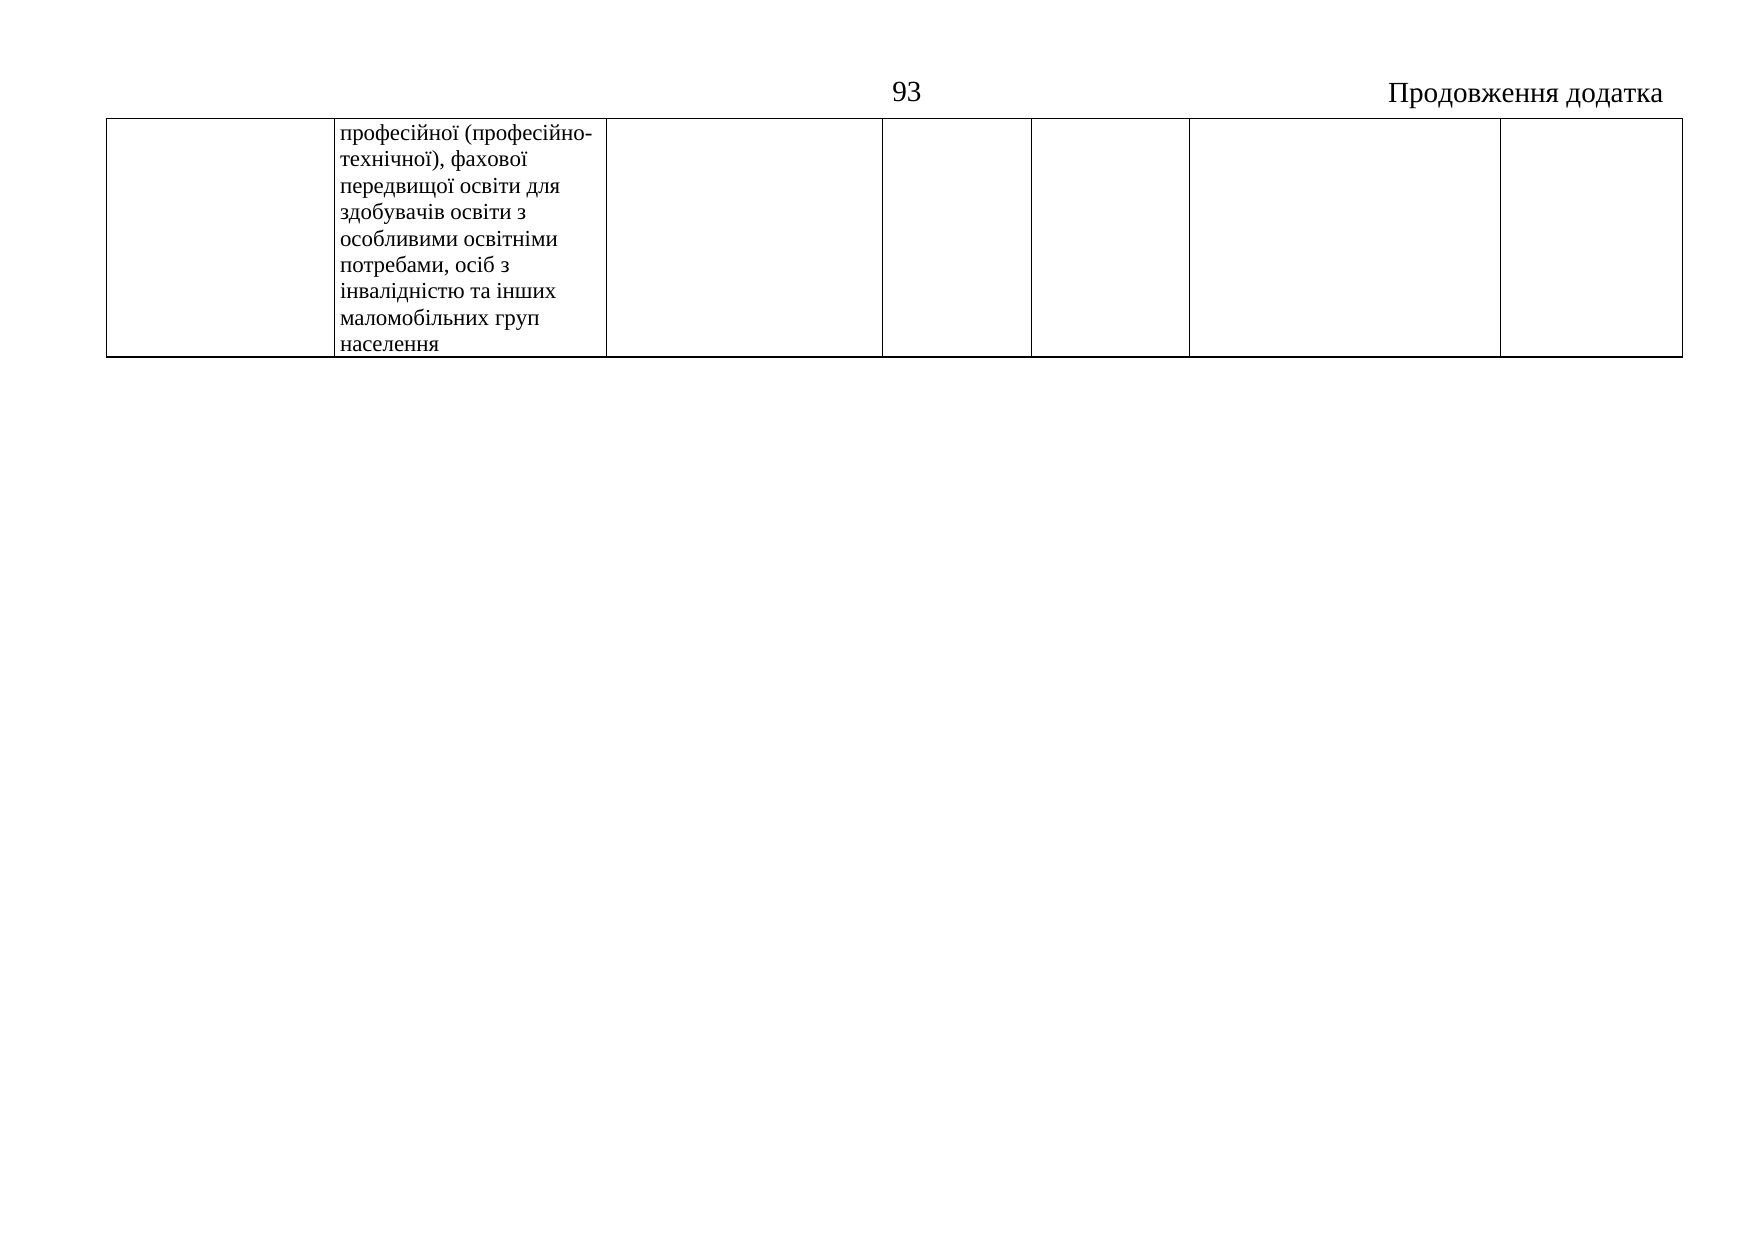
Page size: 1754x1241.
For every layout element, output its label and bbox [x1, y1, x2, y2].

table_cell [883, 119, 1031, 356]
table_cell [1032, 119, 1189, 356]
table_cell [1501, 119, 1682, 356]
table_cell [1190, 119, 1500, 356]
table_cell [607, 119, 882, 356]
table_cell [335, 119, 606, 356]
